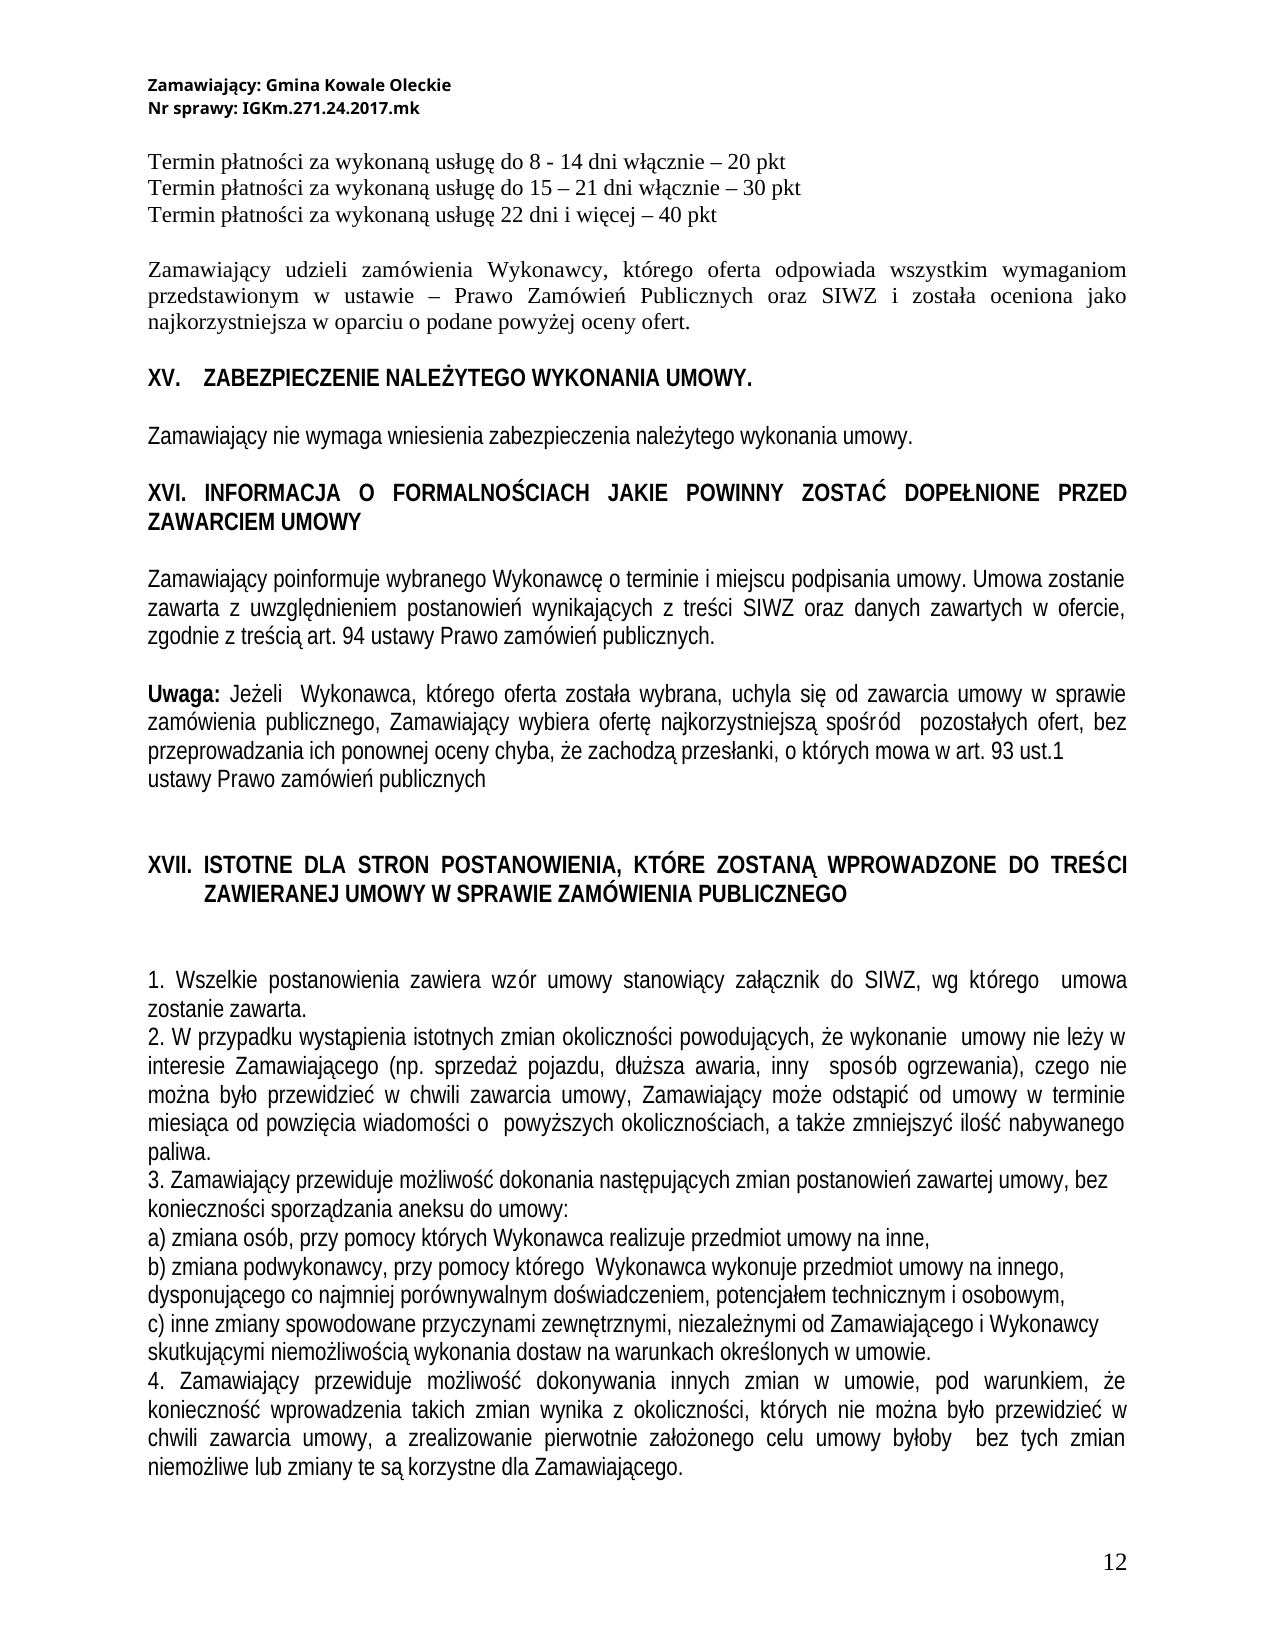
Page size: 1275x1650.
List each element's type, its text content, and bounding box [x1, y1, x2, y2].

text 4. Zamawiający przewiduje możliwość dokonywania innych zmian w umowie, pod warunkiem, że konieczność wprowadzenia takich zmian wynika z okoliczności, których nie można było przewidzieć w chwili zawarcia umowy, a zrealizowanie pierwotnie założonego celu umowy byłoby bez tych zmian niemożliwe lub zmiany te są korzystne dla Zamawiającego. [148, 1366, 1127, 1481]
text a) zmiana osób, przy pomocy których Wykonawca realizuje przedmiot umowy na inne, [148, 1223, 1127, 1251]
text Zamawiający poinformuje wybranego Wykonawcę o terminie i miejscu podpisania umowy. Umowa zostanie zawarta z uwzględnieniem postanowień wynikających z treści SIWZ oraz danych zawartych w ofercie, zgodnie z treścią art. 94 ustawy Prawo zamówień publicznych. [148, 564, 1127, 650]
text 3. Zamawiający przewiduje możliwość dokonania następujących zmian postanowień zawartej umowy, bez konieczności sporządzania aneksu do umowy: [148, 1166, 1127, 1223]
text Zamawiający nie wymaga wniesienia zabezpieczenia należytego wykonania umowy. [148, 421, 1127, 449]
text XVI. INFORMACJA O FORMALNOŚCIACH JAKIE POWINNY ZOSTAĆ DOPEŁNIONE PRZED ZAWARCIEM UMOWY [148, 478, 1127, 535]
text b) zmiana podwykonawcy, przy pomocy którego Wykonawca wykonuje przedmiot umowy na innego, dysponującego co najmniej porównywalnym doświadczeniem, potencjałem technicznym i osobowym, [148, 1251, 1127, 1309]
text Zamawiający udzieli zamówienia Wykonawcy, którego oferta odpowiada wszystkim wymaganiom przedstawionym w ustawie – Prawo Zamówień Publicznych oraz SIWZ i została oceniona jako najkorzystniejsza w oparciu o podane powyżej oceny ofert. [148, 256, 1127, 335]
text XV. ZABEZPIECZENIE NALEŻYTEGO WYKONANIA UMOWY. [148, 363, 1127, 392]
text ustawy Prawo zamówień publicznych [148, 764, 1127, 793]
text Uwaga: Jeżeli Wykonawca, którego oferta została wybrana, uchyla się od zawarcia umowy w sprawie zamówienia publicznego, Zamawiający wybiera ofertę najkorzystniejszą spośród pozostałych ofert, bez przeprowadzania ich ponownej oceny chyba, że zachodzą przesłanki, o których mowa w art. 93 ust.1 [148, 678, 1127, 764]
text c) inne zmiany spowodowane przyczynami zewnętrznymi, niezależnymi od Zamawiającego i Wykonawcy skutkującymi niemożliwością wykonania dostaw na warunkach określonych w umowie. [148, 1309, 1127, 1366]
text Termin płatności za wykonaną usługę 22 dni i więcej – 40 pkt [148, 201, 1127, 227]
text XVII. ISTOTNE DLA STRON POSTANOWIENIA, KTÓRE ZOSTANĄ WPROWADZONE DO TREŚCI ZAWIERANEJ UMOWY W SPRAWIE ZAMÓWIENIA PUBLICZNEGO [148, 850, 1127, 908]
text Termin płatności za wykonaną usługę do 15 – 21 dni włącznie – 30 pkt [148, 174, 1127, 201]
text Termin płatności za wykonaną usługę do 8 - 14 dni włącznie – 20 pkt [148, 148, 1127, 174]
text 2. W przypadku wystąpienia istotnych zmian okoliczności powodujących, że wykonanie umowy nie leży w interesie Zamawiającego (np. sprzedaż pojazdu, dłuższa awaria, inny sposób ogrzewania), czego nie można było przewidzieć w chwili zawarcia umowy, Zamawiający może odstąpić od umowy w terminie miesiąca od powzięcia wiadomości o powyższych okolicznościach, a także zmniejszyć ilość nabywanego paliwa. [148, 1022, 1127, 1166]
text 1. Wszelkie postanowienia zawiera wzór umowy stanowiący załącznik do SIWZ, wg którego umowa zostanie zawarta. [148, 965, 1127, 1022]
